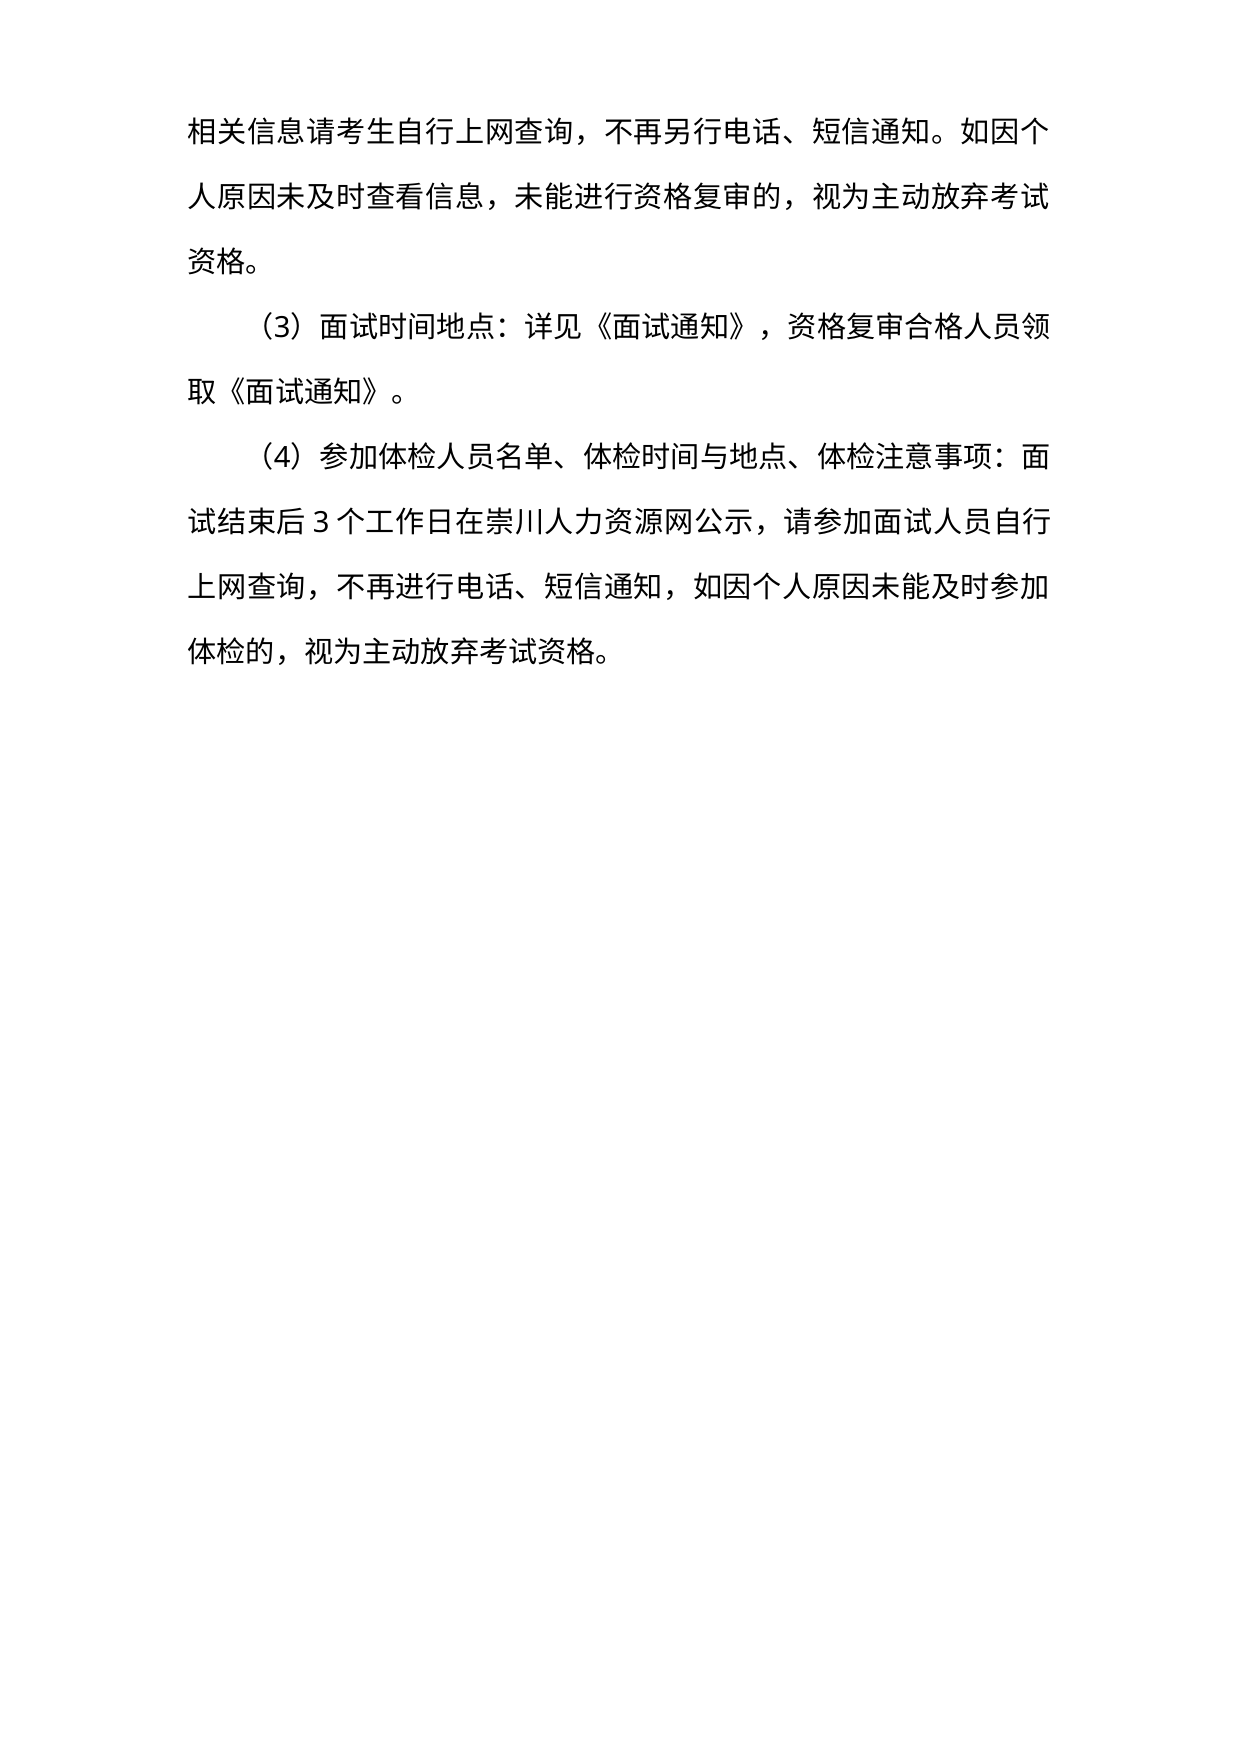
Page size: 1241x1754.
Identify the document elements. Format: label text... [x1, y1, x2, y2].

text （3）面试时间地点：详见《面试通知》，资格复审合格人员领取《面试通知》。 [187, 292, 1053, 422]
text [187, 97, 1053, 292]
text （4）参加体检人员名单、体检时间与地点、体检注意事项：面试结束后3个工作日在崇川人力资源网公示，请参加面试人员自行上网查询，不再进行电话、短信通知，如因个人原因未能及时参加体检的，视为主动放弃考试资格。 [187, 422, 1053, 682]
